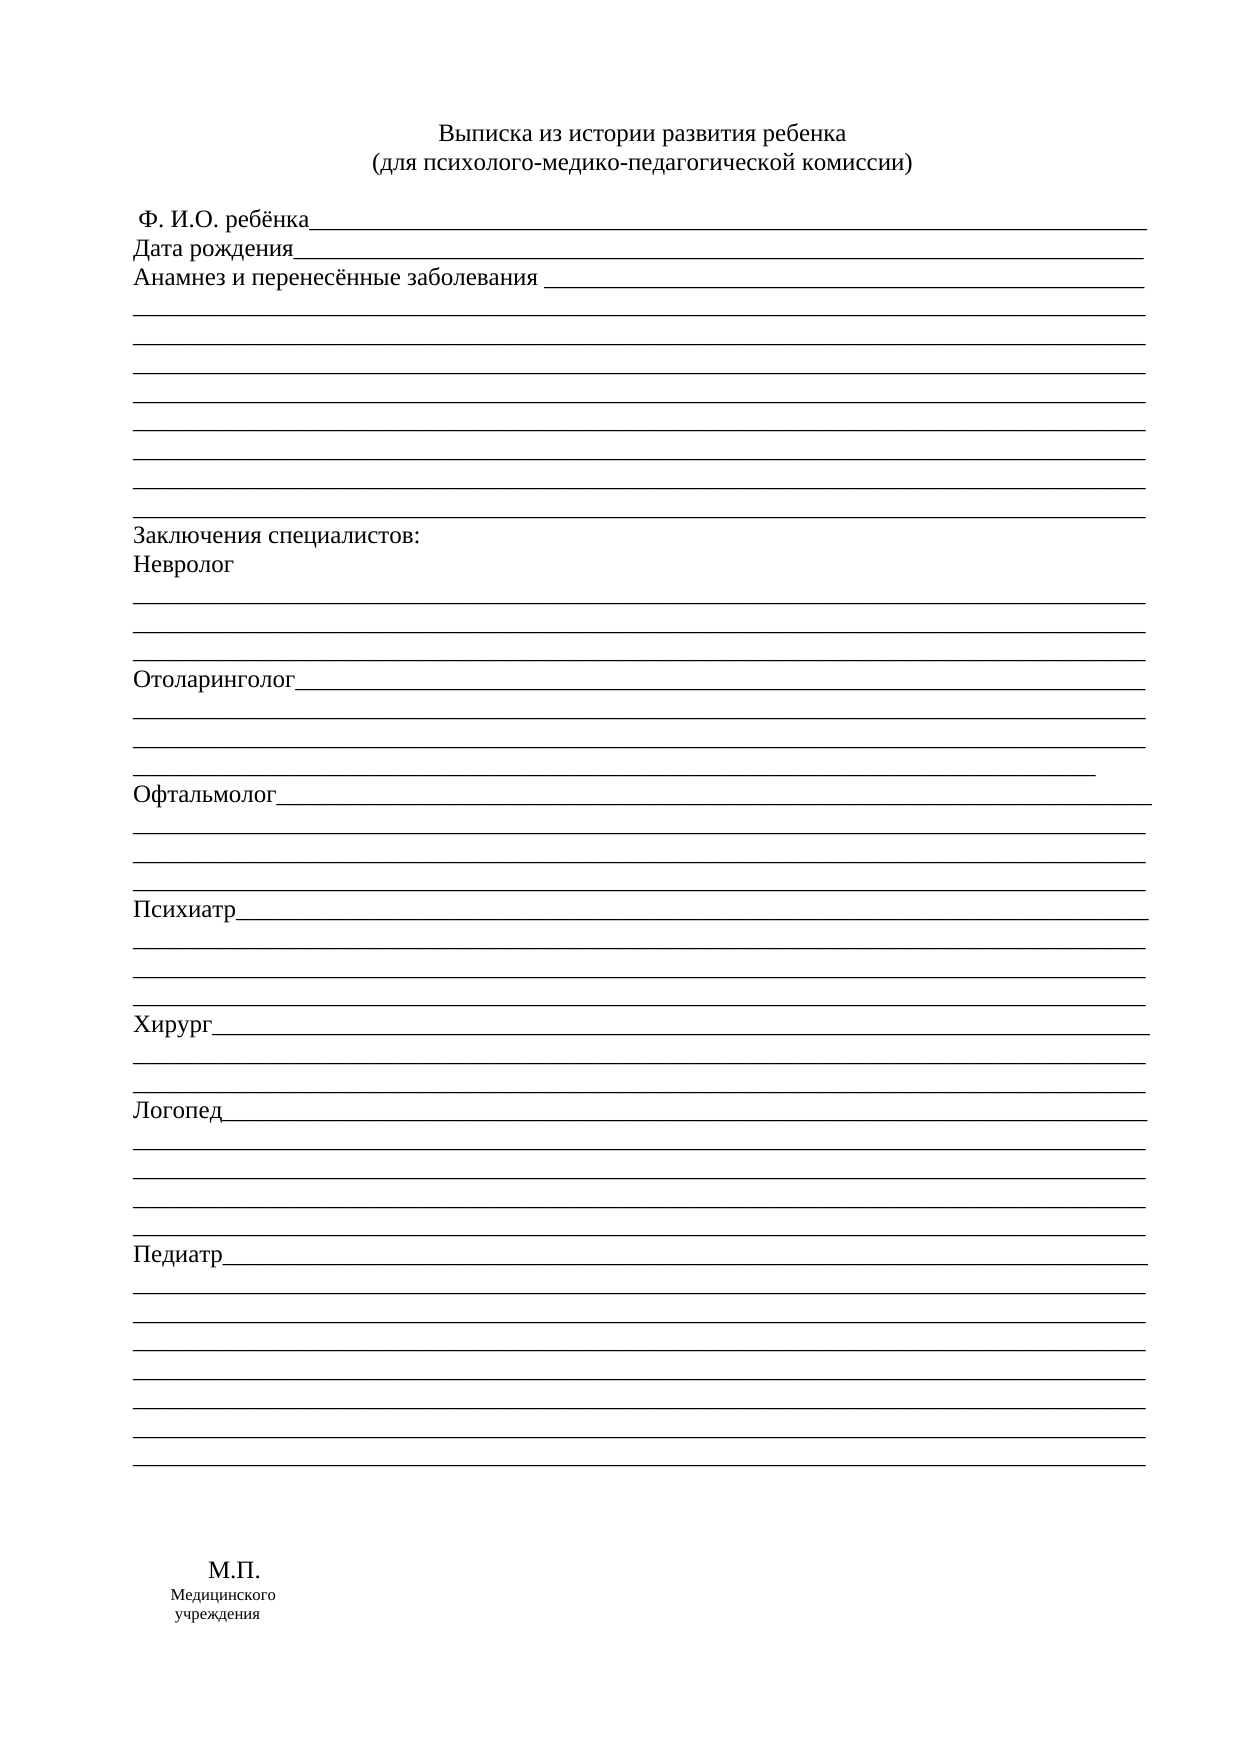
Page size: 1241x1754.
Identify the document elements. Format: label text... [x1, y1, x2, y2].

text Выписка из истории развития ребенка [133, 118, 1152, 147]
text Невролог ___________________________________________________________________________________________________________________________________________________________________________________________________________________________________________________ [133, 549, 1152, 664]
text __________________________________________________________________________________________________________________________________________________________________ [133, 1297, 1152, 1354]
text Медицинского [133, 1584, 1152, 1603]
text Психиатр____________________________________________________________________________________________________________________________________________________________________________________________________________________________________________________________________________________________________________________________ [133, 894, 1152, 1009]
text Педиатр___________________________________________________________________________________________________________________________________________________________ [133, 1239, 1152, 1297]
text учреждения [133, 1603, 1152, 1623]
text Отоларинголог___________________________________________________________________________________________________________________________________________________________________________________________________________________________________________________________________________________________________________________ [133, 664, 1152, 779]
text _________________________________________________________________________________ [133, 1211, 1152, 1239]
text Логопед__________________________________________________________________________ [133, 1096, 1152, 1124]
text ________________________________________________________________________________________________________________________________________________________________________________________________________________________________________________________________________________________________________________________________________________________________________________________________________________________________________________________________________________________________________________________________________________________________________________________________________________________________________________________________________ [133, 291, 1152, 521]
text Хирург_____________________________________________________________________________________________________________________________________________________________________________________________________________________________________________ [133, 1009, 1152, 1096]
text Ф. И.О. ребёнка___________________________________________________________________ [133, 204, 1152, 233]
text Офтальмолог_________________________________________________________________________________________________________________________________________________________________________________________________________________________________________________________________________________________________________________________ [133, 779, 1152, 894]
text Дата рождения____________________________________________________________________ [133, 233, 1152, 262]
text Заключения специалистов: [133, 521, 1152, 549]
text М.П. [133, 1556, 1152, 1584]
text ____________________________________________________________________________________________________________________________________________________________________________________________________________________________________________________________________________________________________________________________________ [133, 1354, 1152, 1469]
text Анамнез и перенесённые заболевания ________________________________________________ [133, 262, 1152, 291]
text ___________________________________________________________________________________________________________________________________________________________________________________________________________________________________________________ [133, 1124, 1152, 1211]
text (для психолого-медико-педагогической комиссии) [133, 147, 1152, 176]
